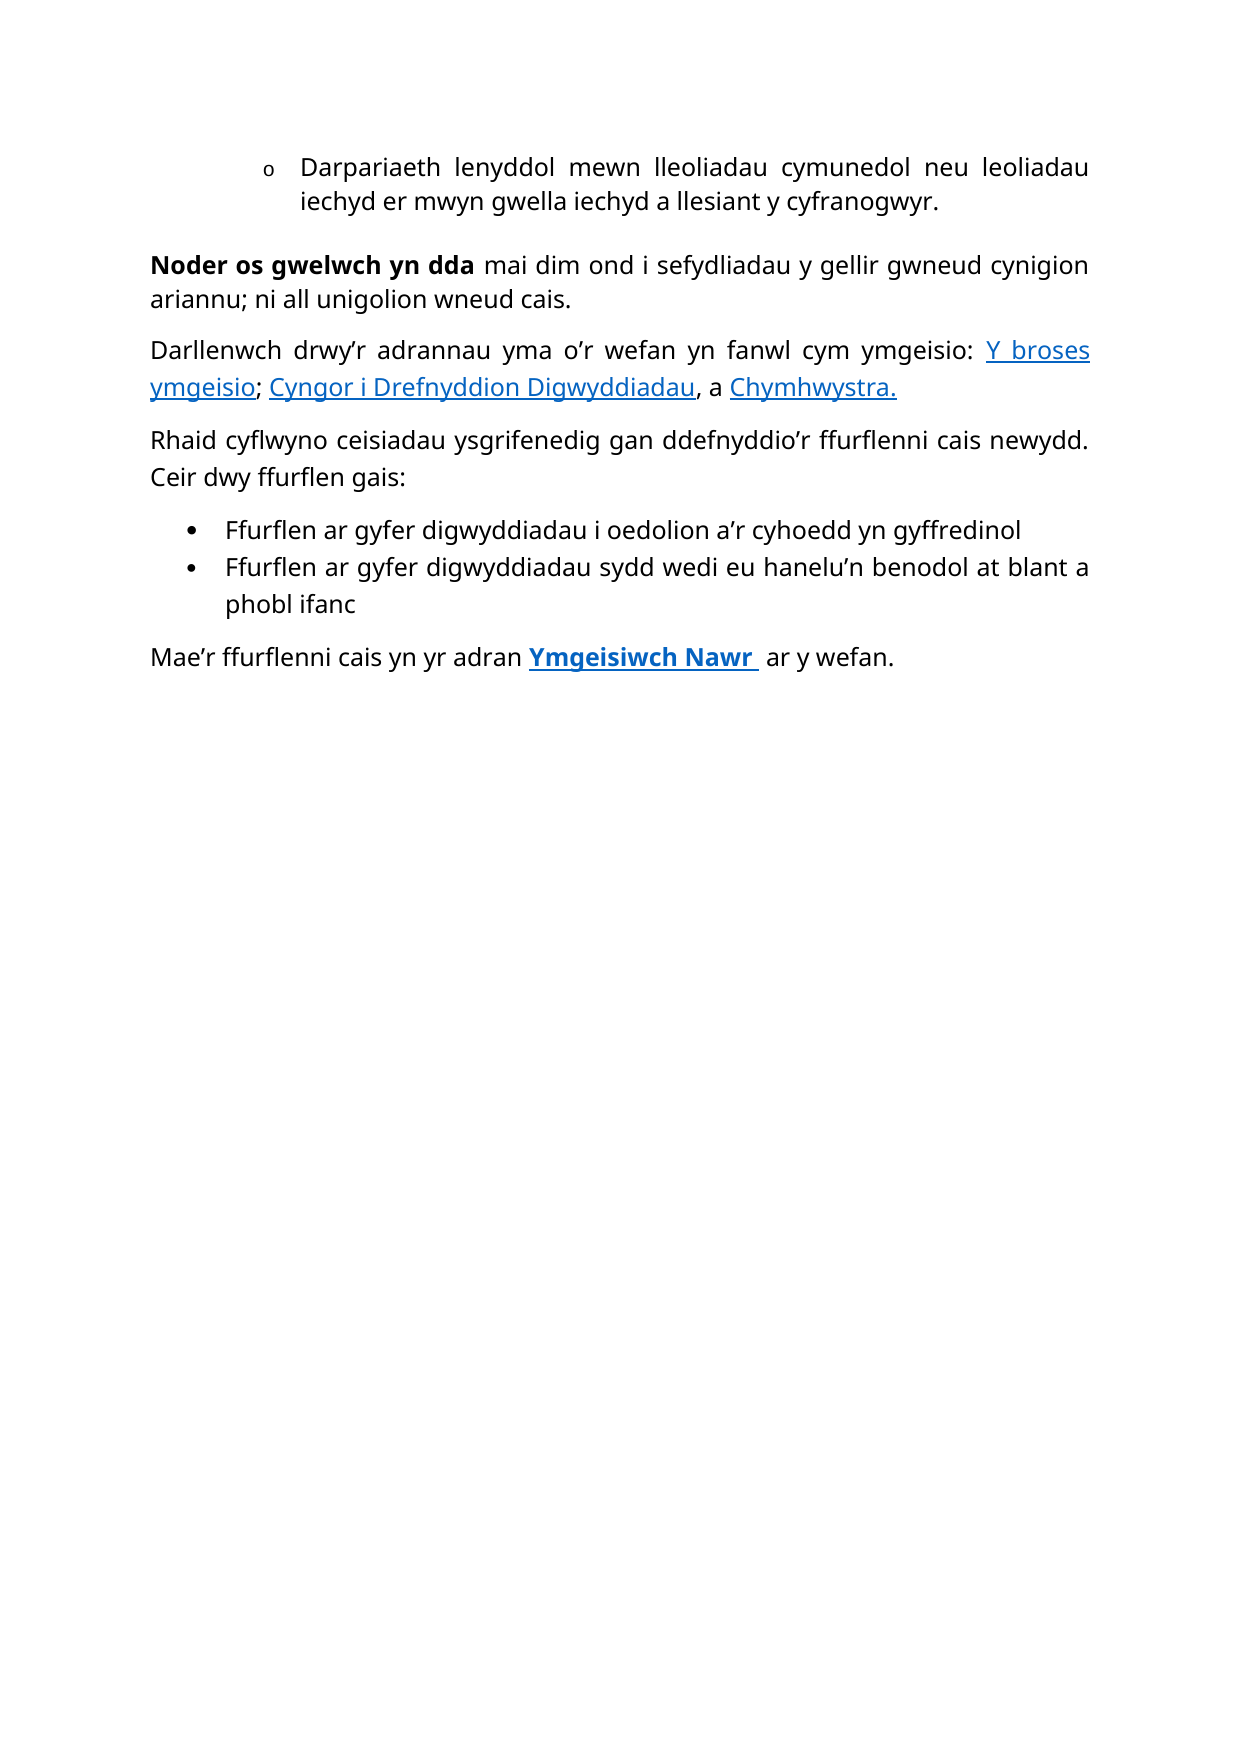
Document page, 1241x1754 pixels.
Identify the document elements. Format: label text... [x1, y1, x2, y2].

text Rhaid cyflwyno ceisiadau ysgrifenedig gan ddefnyddio’r ffurflenni cais newydd. Ceir dwy ffurflen gais: [150, 423, 1090, 494]
text Darllenwch drwy’r adrannau yma o’r wefan yn fanwl cym ymgeisio: Y broses ymgeisio; Cyngor i Drefnyddion Digwyddiadau, a Chymhwystra. [150, 333, 1090, 403]
text Noder os gwelwch yn dda mai dim ond i sefydliadau y gellir gwneud cynigion ariannu; ni all unigolion wneud cais. [150, 247, 1090, 315]
text Mae’r ffurflenni cais yn yr adran Ymgeisiwch Nawr ar y wefan. [150, 640, 1090, 674]
list Ffurflen ar gyfer digwyddiadau i oedolion a’r cyhoedd yn gyffredinol [187, 513, 1090, 547]
list Darpariaeth lenyddol mewn lleoliadau cymunedol neu leoliadau iechyd er mwyn gwella iechyd a llesiant y cyfranogwyr. [262, 150, 1090, 218]
list Ffurflen ar gyfer digwyddiadau sydd wedi eu hanelu’n benodol at blant a phobl ifanc [187, 550, 1090, 621]
